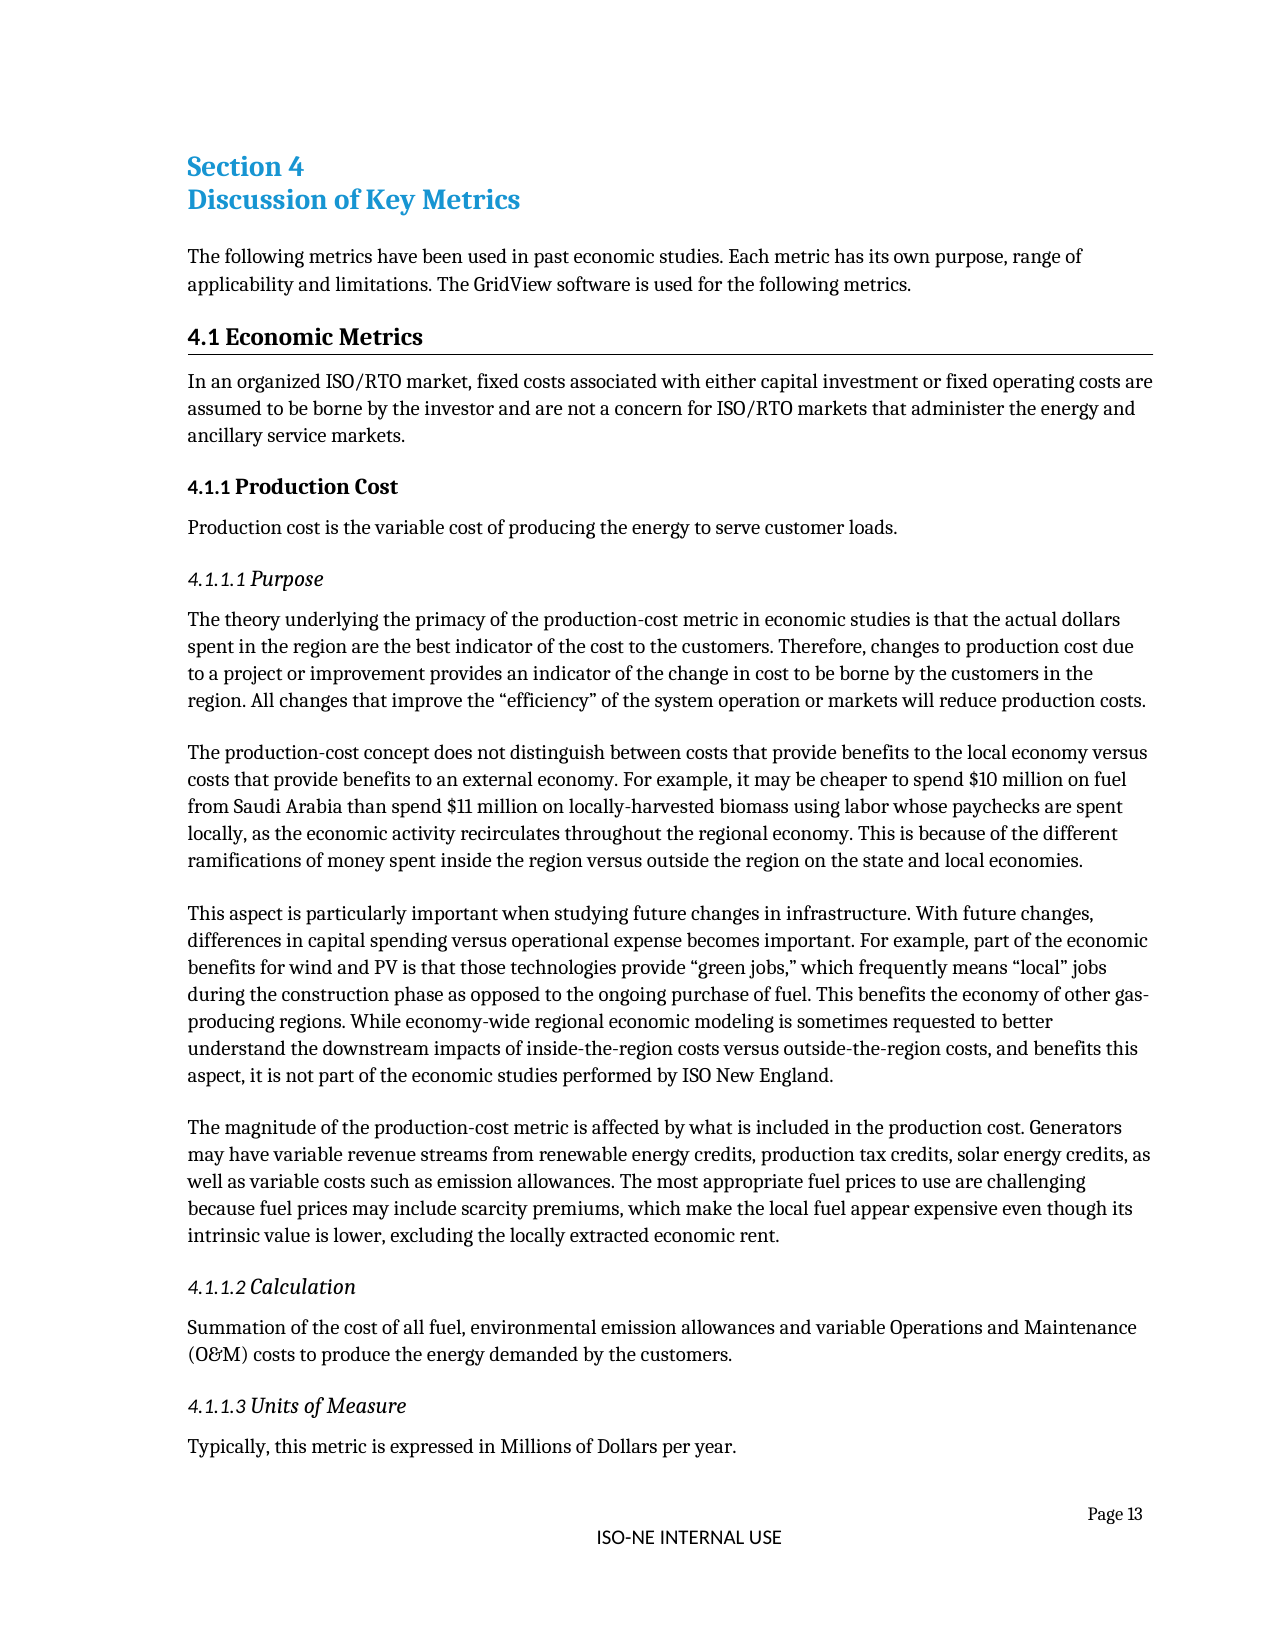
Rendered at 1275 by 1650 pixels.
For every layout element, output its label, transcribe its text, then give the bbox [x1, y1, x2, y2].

text Production cost is the variable cost of producing the energy to serve customer loads. [187, 513, 1153, 540]
subtitle Discussion of Key Metrics [187, 150, 1153, 217]
text The theory underlying the primacy of the production-cost metric in economic studies is that the actual dollars spent in the region are the best indicator of the cost to the customers. Therefore, changes to production cost due to a project or improvement provides an indicator of the change in cost to be borne by the customers in the region. All changes that improve the “efficiency” of the system operation or markets will reduce production costs. [187, 604, 1153, 713]
subtitle Economic Metrics [187, 321, 1153, 354]
text The magnitude of the production-cost metric is affected by what is included in the production cost. Generators may have variable revenue streams from renewable energy credits, production tax credits, solar energy credits, as well as variable costs such as emission allowances. The most appropriate fuel prices to use are challenging because fuel prices may include scarcity premiums, which make the local fuel appear expensive even though its intrinsic value is lower, excluding the locally extracted economic rent. [187, 1113, 1153, 1248]
text Typically, this metric is expressed in Millions of Dollars per year. [187, 1431, 1153, 1458]
subtitle Units of Measure [187, 1392, 1153, 1419]
subtitle Purpose [187, 565, 1153, 592]
text This aspect is particularly important when studying future changes in infrastructure. With future changes, differences in capital spending versus operational expense becomes important. For example, part of the economic benefits for wind and PV is that those technologies provide “green jobs,” which frequently means “local” jobs during the construction phase as opposed to the ongoing purchase of fuel. This benefits the economy of other gas-producing regions. While economy-wide regional economic modeling is sometimes requested to better understand the downstream impacts of inside-the-region costs versus outside-the-region costs, and benefits this aspect, it is not part of the economic studies performed by ISO New England. [187, 898, 1153, 1088]
text In an organized ISO/RTO market, fixed costs associated with either capital investment or fixed operating costs are assumed to be borne by the investor and are not a concern for ISO/RTO markets that administer the energy and ancillary service markets. [187, 367, 1153, 448]
text Summation of the cost of all fuel, environmental emission allowances and variable Operations and Maintenance (O&M) costs to produce the energy demanded by the customers. [187, 1313, 1153, 1367]
subtitle Production Cost [187, 473, 1153, 500]
text The following metrics have been used in past economic studies. Each metric has its own purpose, range of applicability and limitations. The GridView software is used for the following metrics. [187, 242, 1153, 296]
text The production-cost concept does not distinguish between costs that provide benefits to the local economy versus costs that provide benefits to an external economy. For example, it may be cheaper to spend $10 million on fuel from Saudi Arabia than spend $11 million on locally-harvested biomass using labor whose paychecks are spent locally, as the economic activity recirculates throughout the regional economy. This is because of the different ramifications of money spent inside the region versus outside the region on the state and local economies. [187, 738, 1153, 873]
subtitle Calculation [187, 1273, 1153, 1300]
